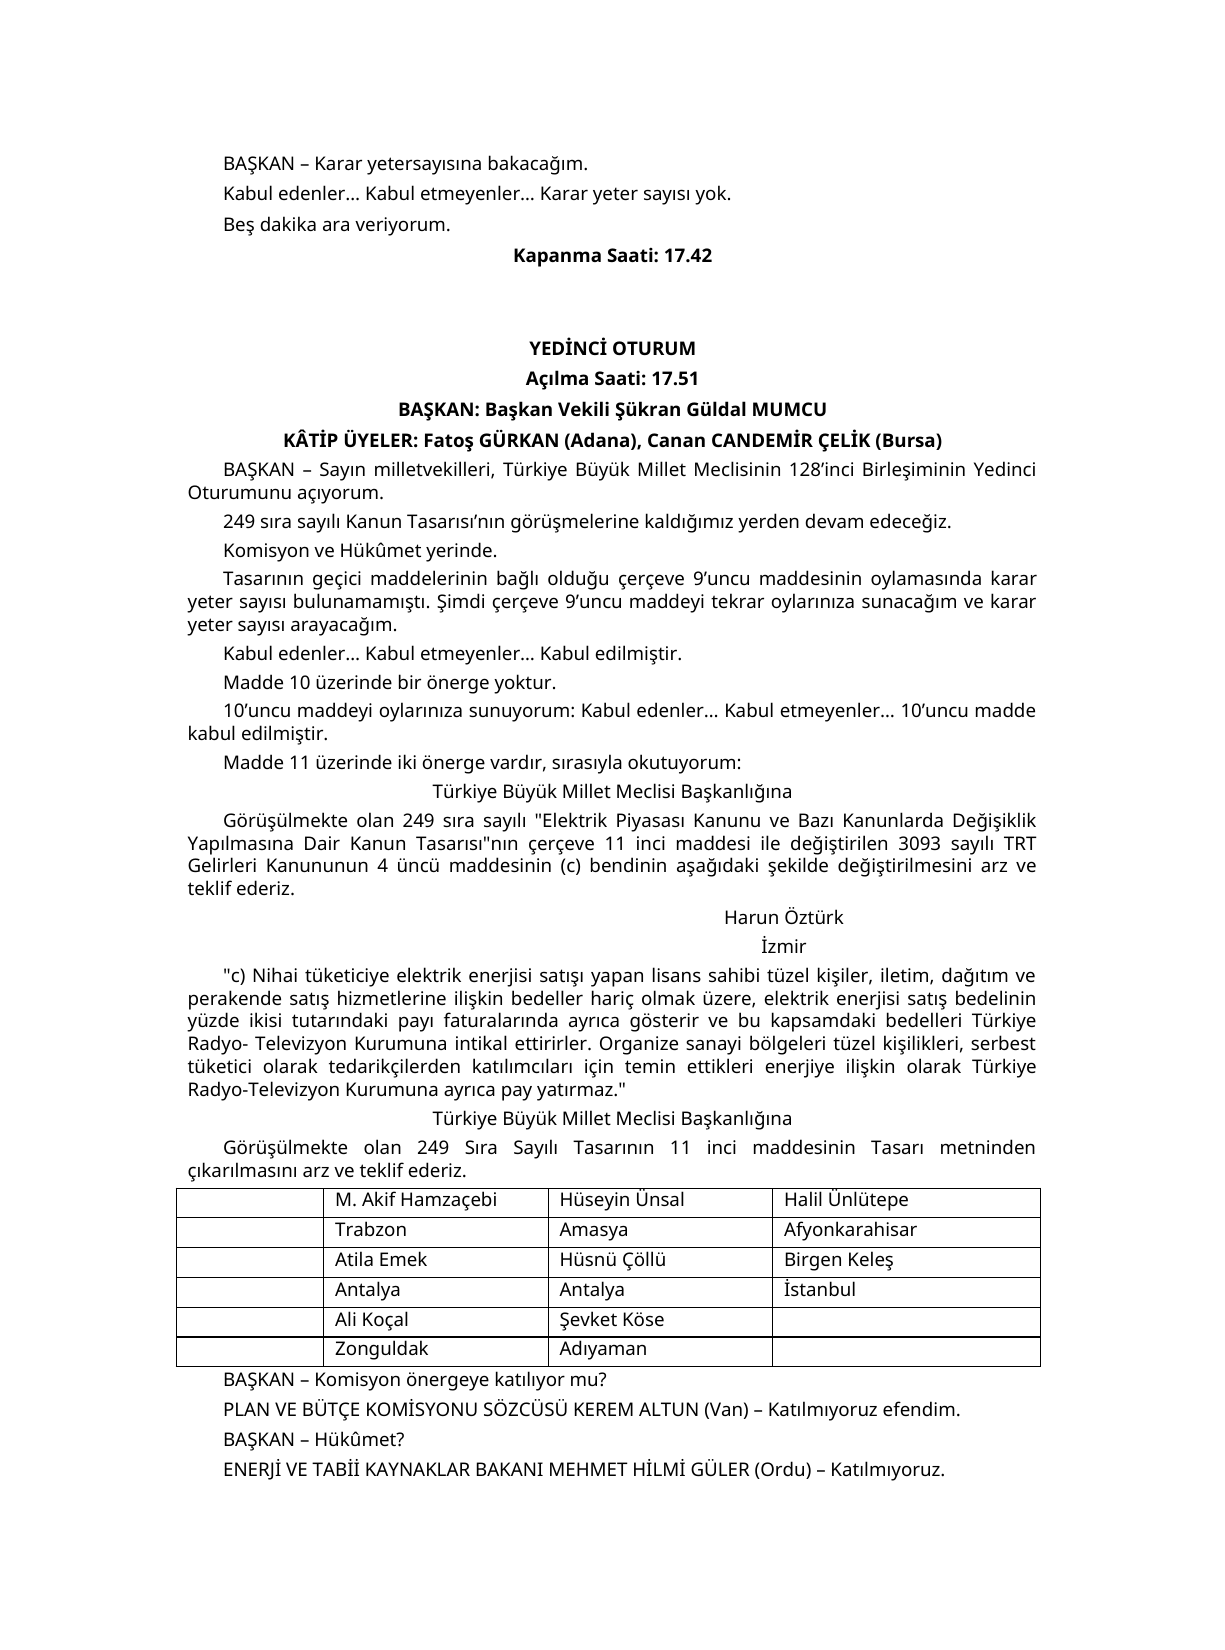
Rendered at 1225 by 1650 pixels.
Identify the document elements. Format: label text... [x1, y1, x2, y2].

text KÂTİP ÜYELER: Fatoş GÜRKAN (Adana), Canan CANDEMİR ÇELİK (Bursa) [187, 427, 1037, 452]
text "c) Nihai tüketiciye elektrik enerjisi satışı yapan lisans sahibi tüzel kişiler, iletim, dağıtım ve perakende satış hizmetlerine ilişkin bedeller hariç olmak üzere, elektrik enerjisi satış bedelinin yüzde ikisi tutarındaki payı faturalarında ayrıca gösterir ve bu kapsamdaki bedelleri Türkiye Radyo- Televizyon Kurumuna intikal ettirirler. Organize sanayi bölgeleri tüzel kişilikleri, serbest tüketici olarak tedarikçilerden katılımcıları için temin ettikleri enerjiye ilişkin olarak Türkiye Radyo-Televizyon Kurumuna ayrıca pay yatırmaz." [187, 964, 1037, 1101]
text Türkiye Büyük Millet Meclisi Başkanlığına [187, 1107, 1037, 1130]
text Görüşülmekte olan 249 Sıra Sayılı Tasarının 11 inci maddesinin Tasarı metninden çıkarılmasını arz ve teklif ederiz. [187, 1136, 1037, 1182]
table_cell Amasya [549, 1218, 772, 1247]
text 10’uncu maddeyi oylarınıza sunuyorum: Kabul edenler… Kabul etmeyenler… 10’uncu madde kabul edilmiştir. [187, 699, 1037, 745]
table_header Halil Ünlütepe [773, 1189, 1040, 1217]
table_cell Afyonkarahisar [773, 1218, 1040, 1247]
text BAŞKAN – Karar yetersayısına bakacağım. [187, 150, 1037, 175]
table_cell Hüsnü Çöllü [549, 1248, 772, 1277]
table_cell [773, 1338, 1040, 1366]
text Komisyon ve Hükûmet yerinde. [187, 539, 1037, 562]
table_cell İstanbul [773, 1278, 1040, 1307]
text Beş dakika ara veriyorum. [187, 212, 1037, 237]
text Madde 10 üzerinde bir önerge yoktur. [187, 671, 1037, 694]
text Tasarının geçici maddelerinin bağlı olduğu çerçeve 9’uncu maddesinin oylamasında karar yeter sayısı bulunamamıştı. Şimdi çerçeve 9’uncu maddeyi tekrar oylarınıza sunacağım ve karar yeter sayısı arayacağım. [187, 567, 1037, 636]
text Türkiye Büyük Millet Meclisi Başkanlığına [187, 780, 1037, 803]
text YEDİNCİ OTURUM [187, 335, 1037, 360]
text BAŞKAN – Hükûmet? [187, 1427, 1037, 1451]
text PLAN VE BÜTÇE KOMİSYONU SÖZCÜSÜ KEREM ALTUN (Van) – Katılmıyoruz efendim. [187, 1397, 1037, 1421]
table_cell [177, 1278, 323, 1307]
text Görüşülmekte olan 249 sıra sayılı "Elektrik Piyasası Kanunu ve Bazı Kanunlarda Değişiklik Yapılmasına Dair Kanun Tasarısı"nın çerçeve 11 inci maddesi ile değiştirilen 3093 sayılı TRT Gelirleri Kanununun 4 üncü maddesinin (c) bendinin aşağıdaki şekilde değiştirilmesini arz ve teklif ederiz. [187, 809, 1037, 900]
table_cell Ali Koçal [324, 1308, 548, 1336]
table_cell [177, 1308, 323, 1336]
table_cell Birgen Keleş [773, 1248, 1040, 1277]
table_header Hüseyin Ünsal [549, 1189, 772, 1217]
text İzmir [187, 935, 1037, 958]
table_cell [177, 1338, 323, 1366]
text Madde 11 üzerinde iki önerge vardır, sırasıyla okutuyorum: [187, 751, 1037, 774]
text ENERJİ VE TABİİ KAYNAKLAR BAKANI MEHMET HİLMİ GÜLER (Ordu) – Katılmıyoruz. [187, 1457, 1037, 1481]
text Harun Öztürk [187, 906, 1037, 929]
text BAŞKAN: Başkan Vekili Şükran Güldal MUMCU [187, 397, 1037, 422]
text 249 sıra sayılı Kanun Tasarısı’nın görüşmelerine kaldığımız yerden devam edeceğiz. [187, 510, 1037, 533]
text Kabul edenler… Kabul etmeyenler… Kabul edilmiştir. [187, 642, 1037, 665]
table_header M. Akif Hamzaçebi [324, 1189, 548, 1217]
table_cell Adıyaman [549, 1338, 772, 1366]
table_cell Atila Emek [324, 1248, 548, 1277]
text Açılma Saati: 17.51 [187, 366, 1037, 391]
text BAŞKAN – Komisyon önergeye katılıyor mu? [187, 1367, 1037, 1391]
table_cell Antalya [549, 1278, 772, 1307]
table_cell [773, 1308, 1040, 1336]
table_cell Antalya [324, 1278, 548, 1307]
text Kapanma Saati: 17.42 [187, 242, 1037, 267]
table_cell Zonguldak [324, 1338, 548, 1366]
text Kabul edenler… Kabul etmeyenler… Karar yeter sayısı yok. [187, 181, 1037, 206]
table_header [177, 1189, 323, 1217]
table_cell Şevket Köse [549, 1308, 772, 1336]
table_cell [177, 1218, 323, 1247]
text BAŞKAN – Sayın milletvekilleri, Türkiye Büyük Millet Meclisinin 128’inci Birleşiminin Yedinci Oturumunu açıyorum. [187, 458, 1037, 504]
table_cell Trabzon [324, 1218, 548, 1247]
table_cell [177, 1248, 323, 1277]
